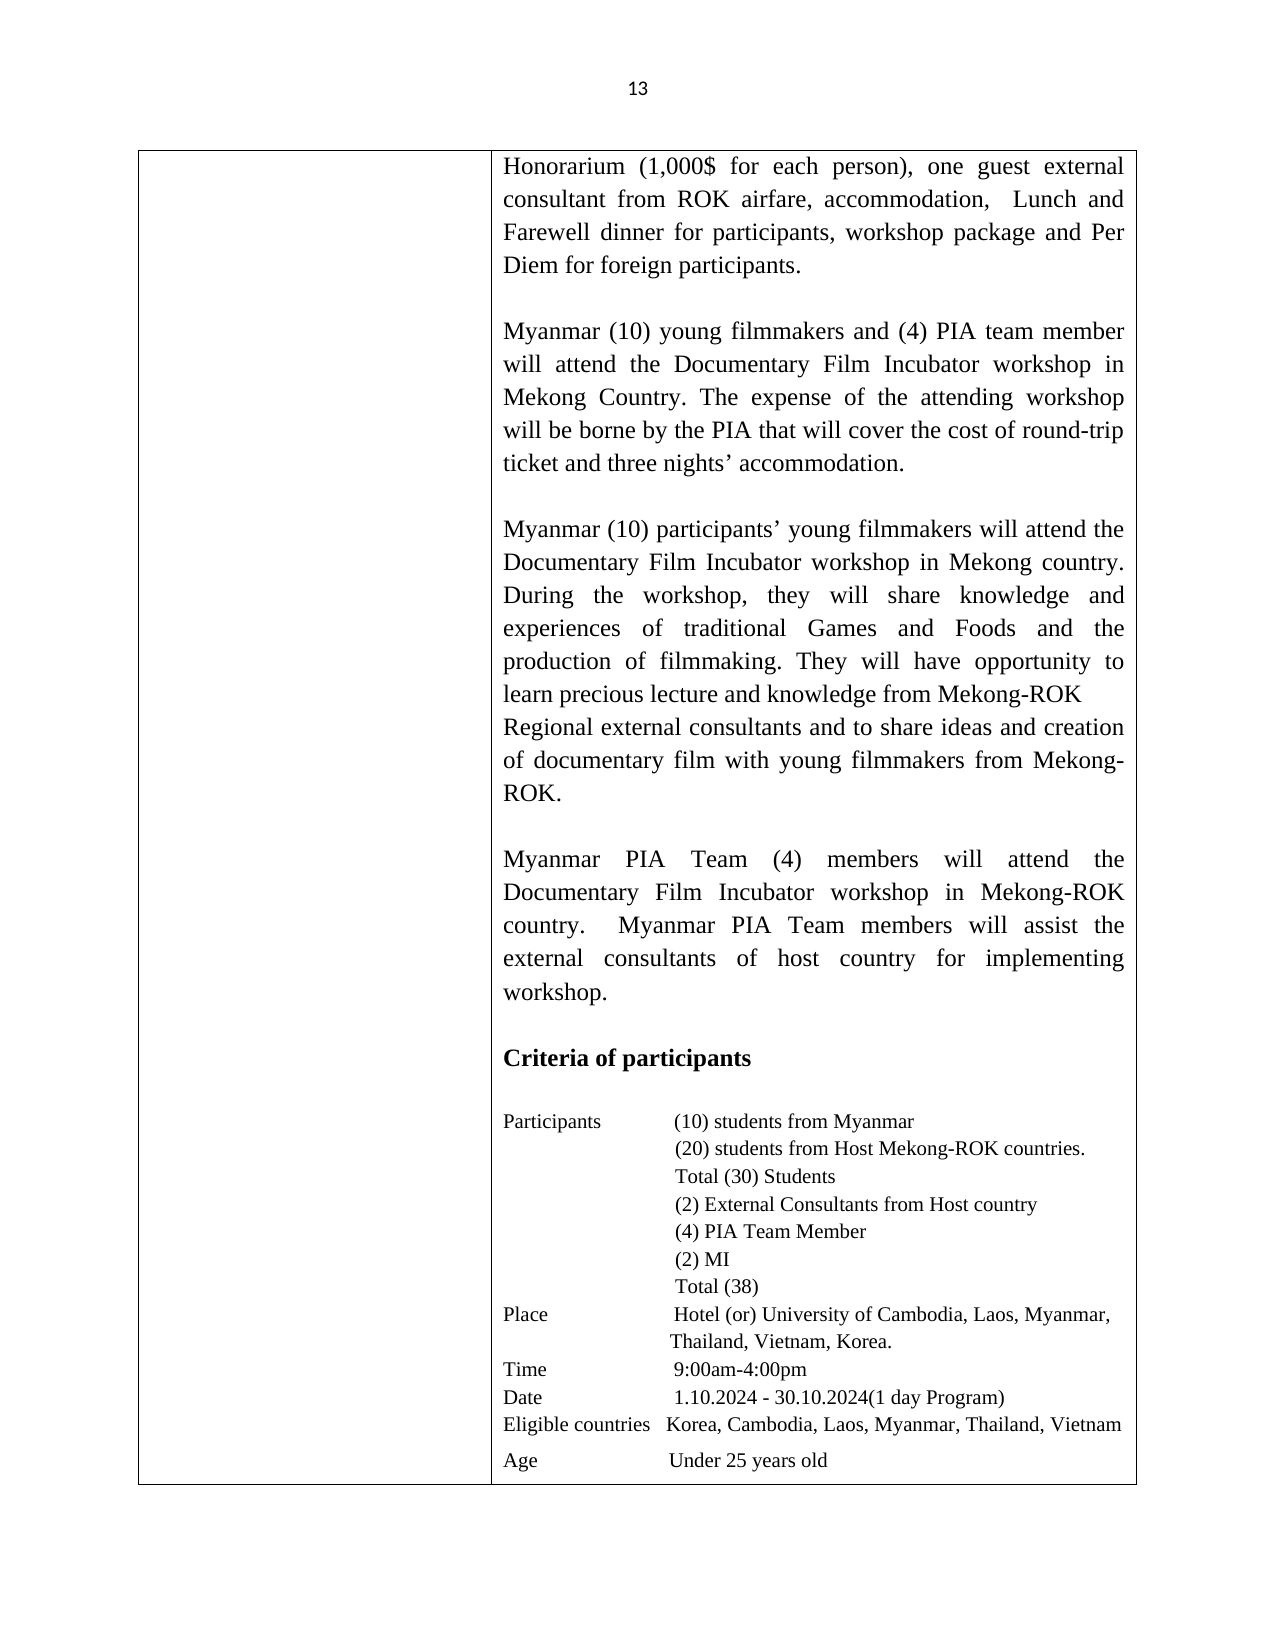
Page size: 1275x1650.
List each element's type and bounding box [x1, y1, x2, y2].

table_cell [492, 151, 1136, 1484]
table_cell [139, 151, 491, 1484]
